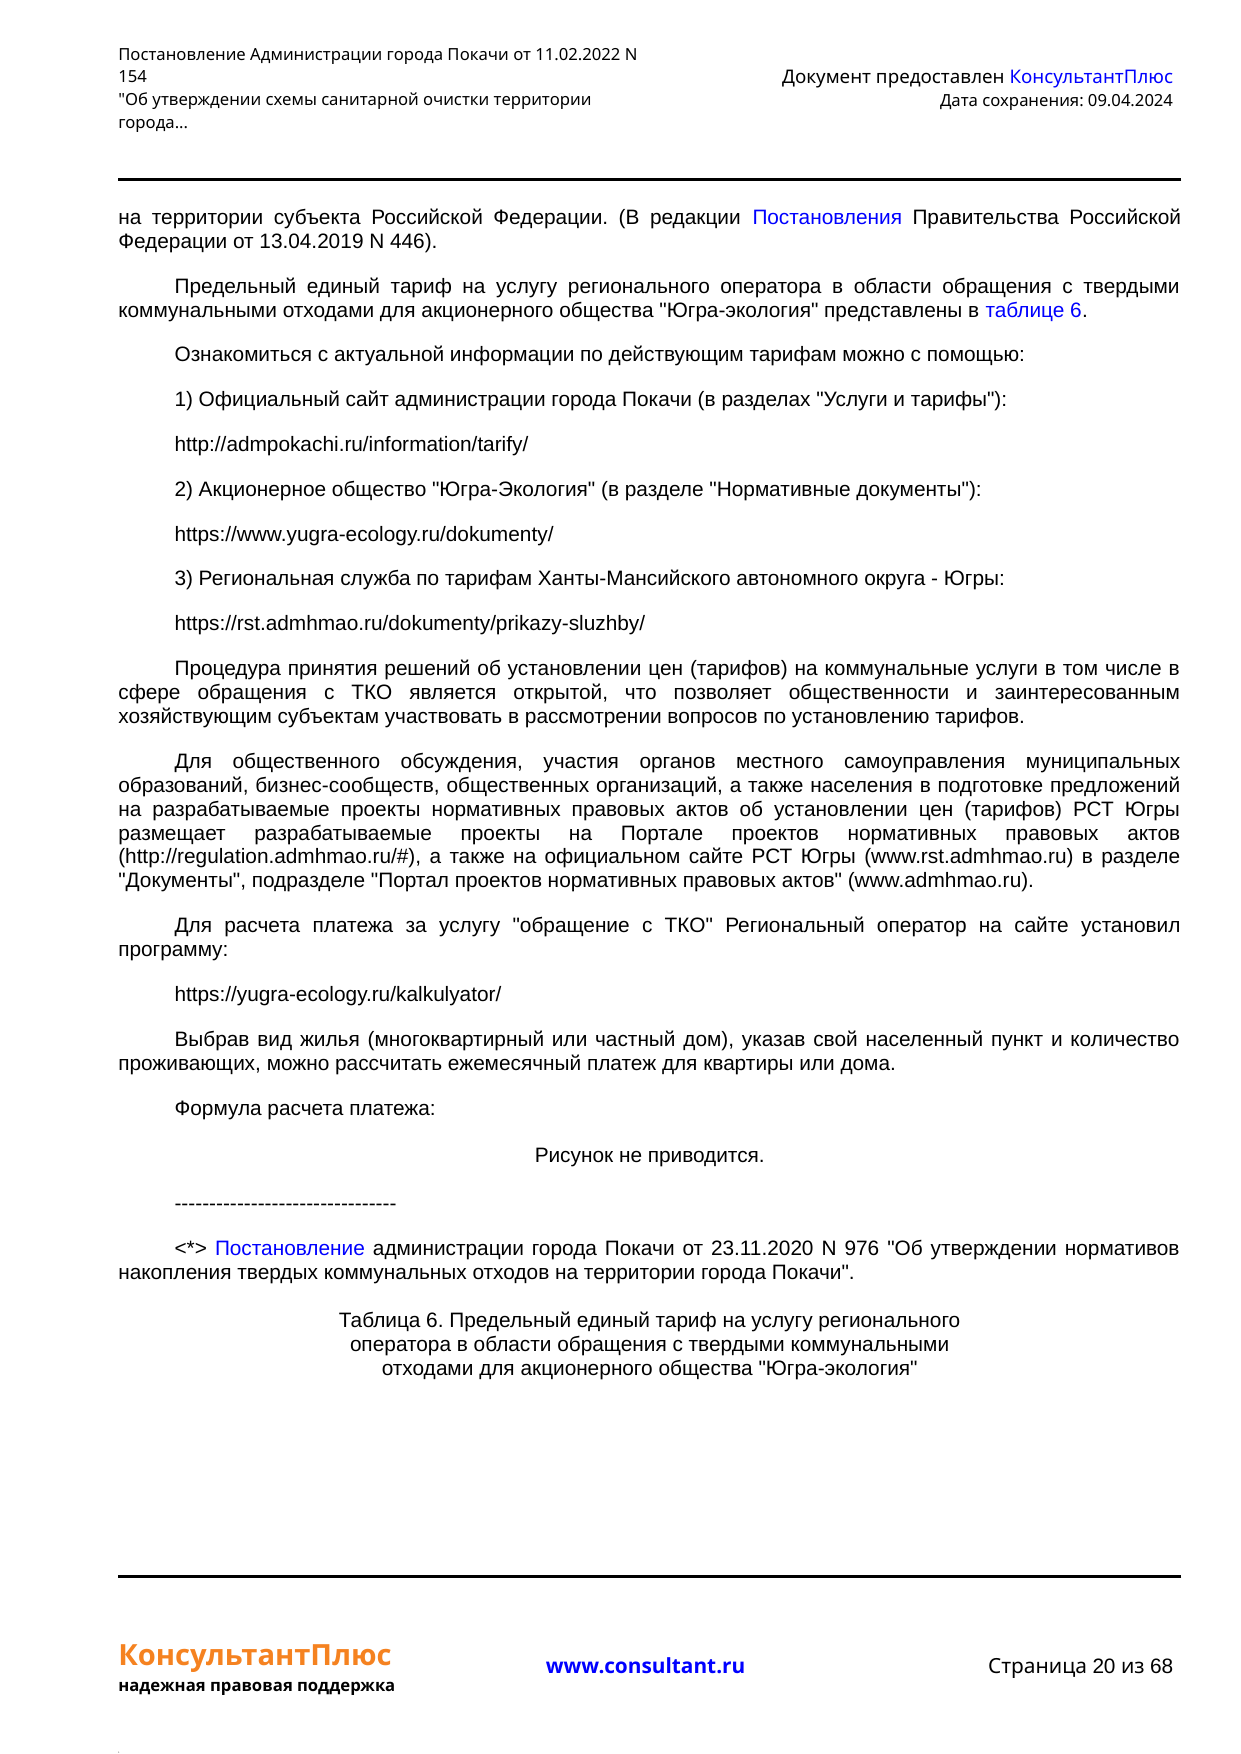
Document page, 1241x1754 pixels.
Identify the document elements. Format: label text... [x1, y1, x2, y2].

text -------------------------------- [118, 1191, 1181, 1215]
text Ознакомиться с актуальной информации по действующим тарифам можно с помощью: [118, 342, 1181, 366]
text Таблица 6. Предельный единый тариф на услугу регионального [118, 1308, 1181, 1332]
text Для расчета платежа за услугу "обращение с ТКО" Региональный оператор на сайте установил программу: [118, 913, 1181, 961]
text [118, 205, 1181, 253]
text отходами для акционерного общества "Югра-экология" [118, 1356, 1181, 1380]
text https://rst.admhmao.ru/dokumenty/prikazy-sluzhby/ [118, 611, 1181, 635]
text Рисунок не приводится. [118, 1143, 1181, 1167]
text Предельный единый тариф на услугу регионального оператора в области обращения с твердыми коммунальными отходами для акционерного общества "Югра-экология" представлены в таблице 6. [118, 273, 1181, 321]
text Для общественного обсуждения, участия органов местного самоуправления муниципальных образований, бизнес-сообществ, общественных организаций, а также населения в подготовке предложений на разрабатываемые проекты нормативных правовых актов об установлении цен (тарифов) РСТ Югры размещает разрабатываемые проекты на Портале проектов нормативных правовых актов (http://regulation.admhmao.ru/#), а также на официальном сайте РСТ Югры (www.rst.admhmao.ru) в разделе "Документы", подразделе "Портал проектов нормативных правовых актов" (www.admhmao.ru). [118, 748, 1181, 892]
text https://www.yugra-ecology.ru/dokumenty/ [118, 521, 1181, 545]
text 3) Региональная служба по тарифам Ханты-Мансийского автономного округа - Югры: [118, 566, 1181, 590]
text Процедура принятия решений об установлении цен (тарифов) на коммунальные услуги в том числе в сфере обращения с ТКО является открытой, что позволяет общественности и заинтересованным хозяйствующим субъектам участвовать в рассмотрении вопросов по установлению тарифов. [118, 656, 1181, 728]
text Выбрав вид жилья (многоквартирный или частный дом), указав свой населенный пункт и количество проживающих, можно рассчитать ежемесячный платеж для квартиры или дома. [118, 1027, 1181, 1074]
text Формула расчета платежа: [118, 1095, 1181, 1119]
text https://yugra-ecology.ru/kalkulyator/ [118, 982, 1181, 1006]
text <*> Постановление администрации города Покачи от 23.11.2020 N 976 "Об утверждении нормативов накопления твердых коммунальных отходов на территории города Покачи". [118, 1236, 1181, 1284]
text оператора в области обращения с твердыми коммунальными [118, 1332, 1181, 1356]
text http://admpokachi.ru/information/tarify/ [118, 432, 1181, 456]
text 2) Акционерное общество "Югра-Экология" (в разделе "Нормативные документы"): [118, 477, 1181, 501]
text 1) Официальный сайт администрации города Покачи (в разделах "Услуги и тарифы"): [118, 387, 1181, 411]
